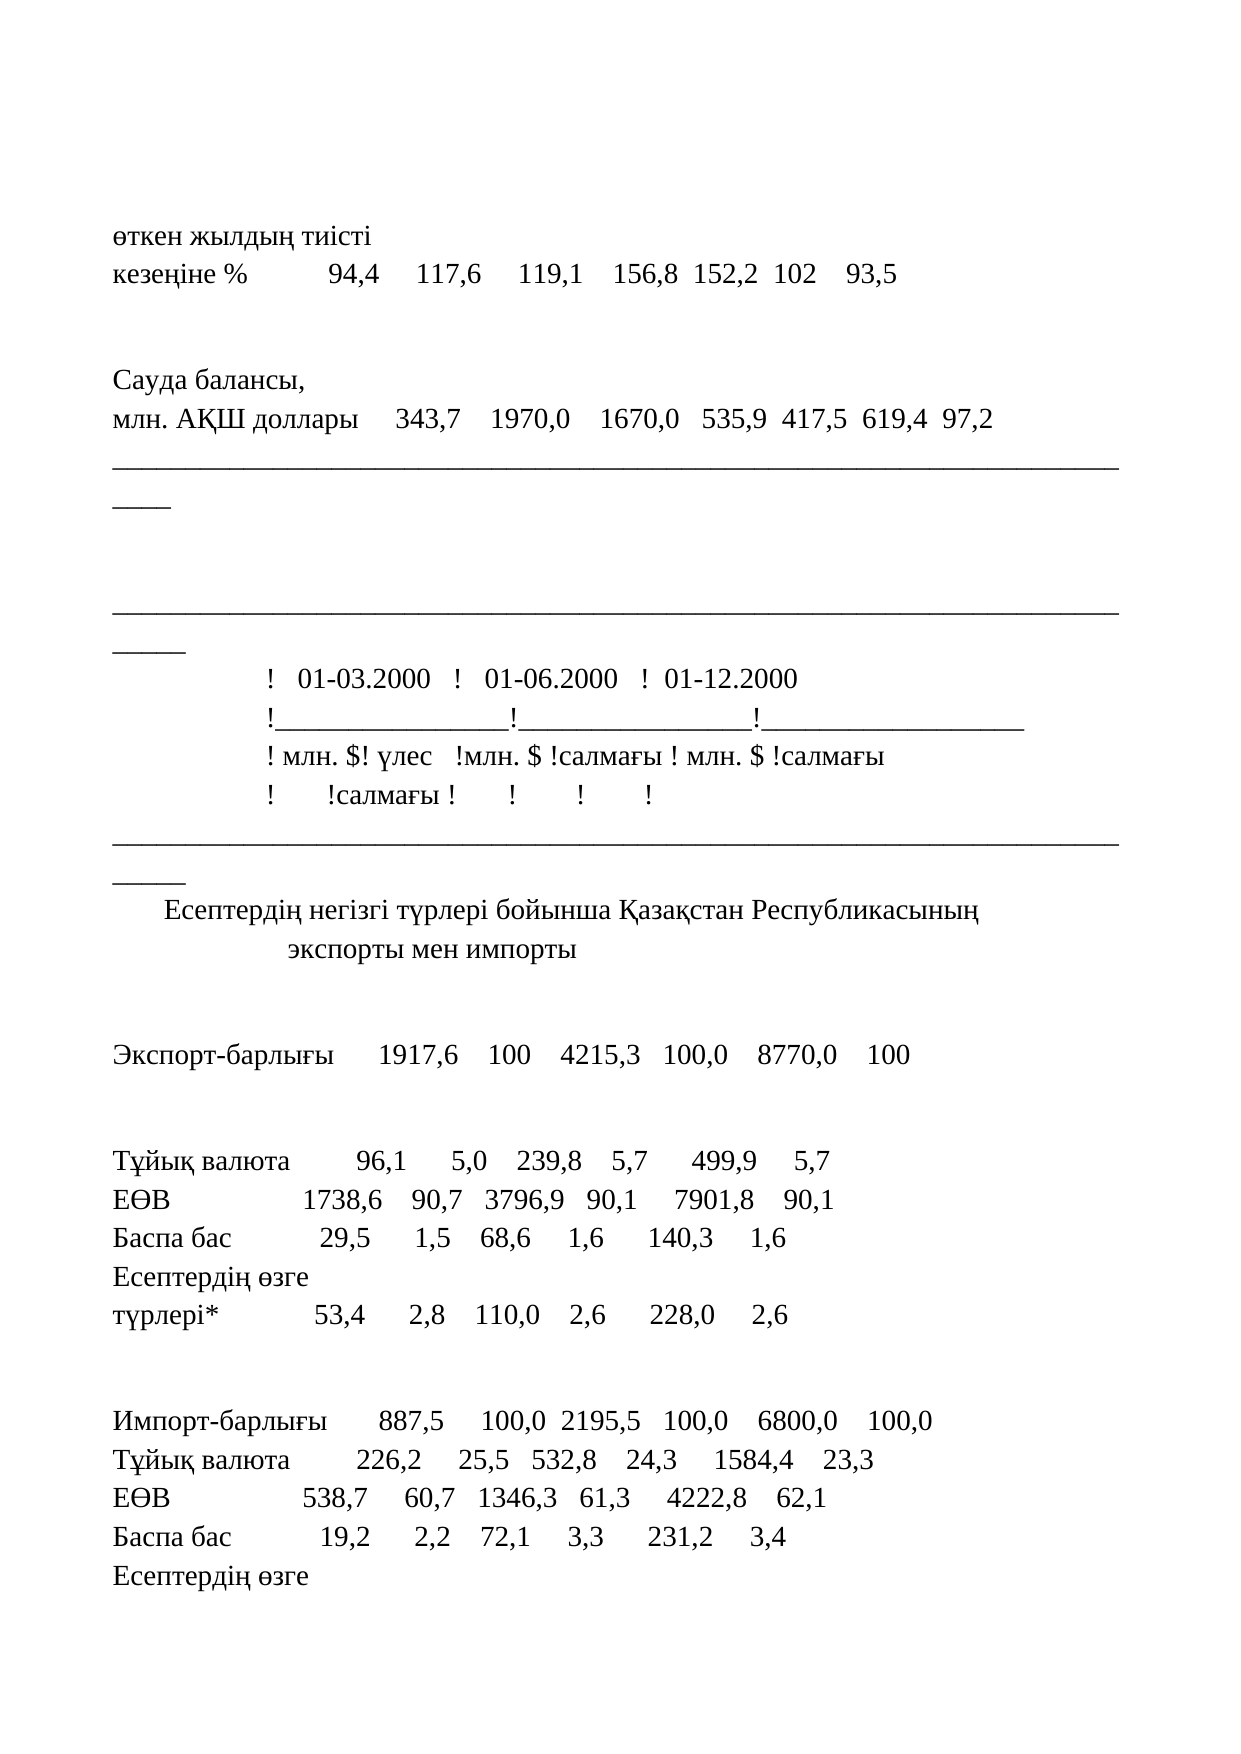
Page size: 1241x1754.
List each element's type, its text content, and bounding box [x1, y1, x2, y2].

text млн. АҚШ доллары 343,7 1970,0 1670,0 535,9 417,5 619,4 97,2 [112, 401, 1128, 434]
text _________________________________________________________________________ [112, 439, 1128, 511]
text Есептердің негізгі түрлері бойынша Қазақстан Республикасының [112, 892, 1128, 926]
text __________________________________________________________________________ [112, 584, 1128, 656]
text ! млн. $! үлес !млн. $ !салмағы ! млн. $ !салмағы [112, 738, 1128, 772]
text кезеңіне % 94,4 117,6 119,1 156,8 152,2 102 93,5 [112, 256, 1128, 290]
text Экспорт-барлығы 1917,6 100 4215,3 100,0 8770,0 100 [112, 1037, 1128, 1071]
text !________________!________________!__________________ [112, 700, 1128, 733]
text Тұйық валюта 96,1 5,0 239,8 5,7 499,9 5,7 [112, 1143, 1128, 1177]
text Импорт-барлығы 887,5 100,0 2195,5 100,0 6800,0 100,0 [112, 1403, 1128, 1437]
text Сауда балансы, [112, 362, 1128, 396]
text түрлері* 53,4 2,8 110,0 2,6 228,0 2,6 [112, 1297, 1128, 1331]
text Баспа бас 29,5 1,5 68,6 1,6 140,3 1,6 [112, 1220, 1128, 1254]
text ЕӨВ 1738,6 90,7 3796,9 90,1 7901,8 90,1 [112, 1182, 1128, 1215]
text __________________________________________________________________________ [112, 815, 1128, 887]
text Есептердің өзге [112, 1259, 1128, 1292]
text ! !салмағы ! ! ! ! [112, 777, 1128, 810]
text экспорты мен импорты [112, 931, 1128, 964]
text өткен жылдың тиісті [112, 218, 1128, 251]
text Есептердің өзге [112, 1558, 1128, 1591]
text ЕӨВ 538,7 60,7 1346,3 61,3 4222,8 62,1 [112, 1481, 1128, 1514]
text Тұйық валюта 226,2 25,5 532,8 24,3 1584,4 23,3 [112, 1442, 1128, 1476]
text Баспа бас 19,2 2,2 72,1 3,3 231,2 3,4 [112, 1519, 1128, 1553]
text ! 01-03.2000 ! 01-06.2000 ! 01-12.2000 [112, 661, 1128, 695]
